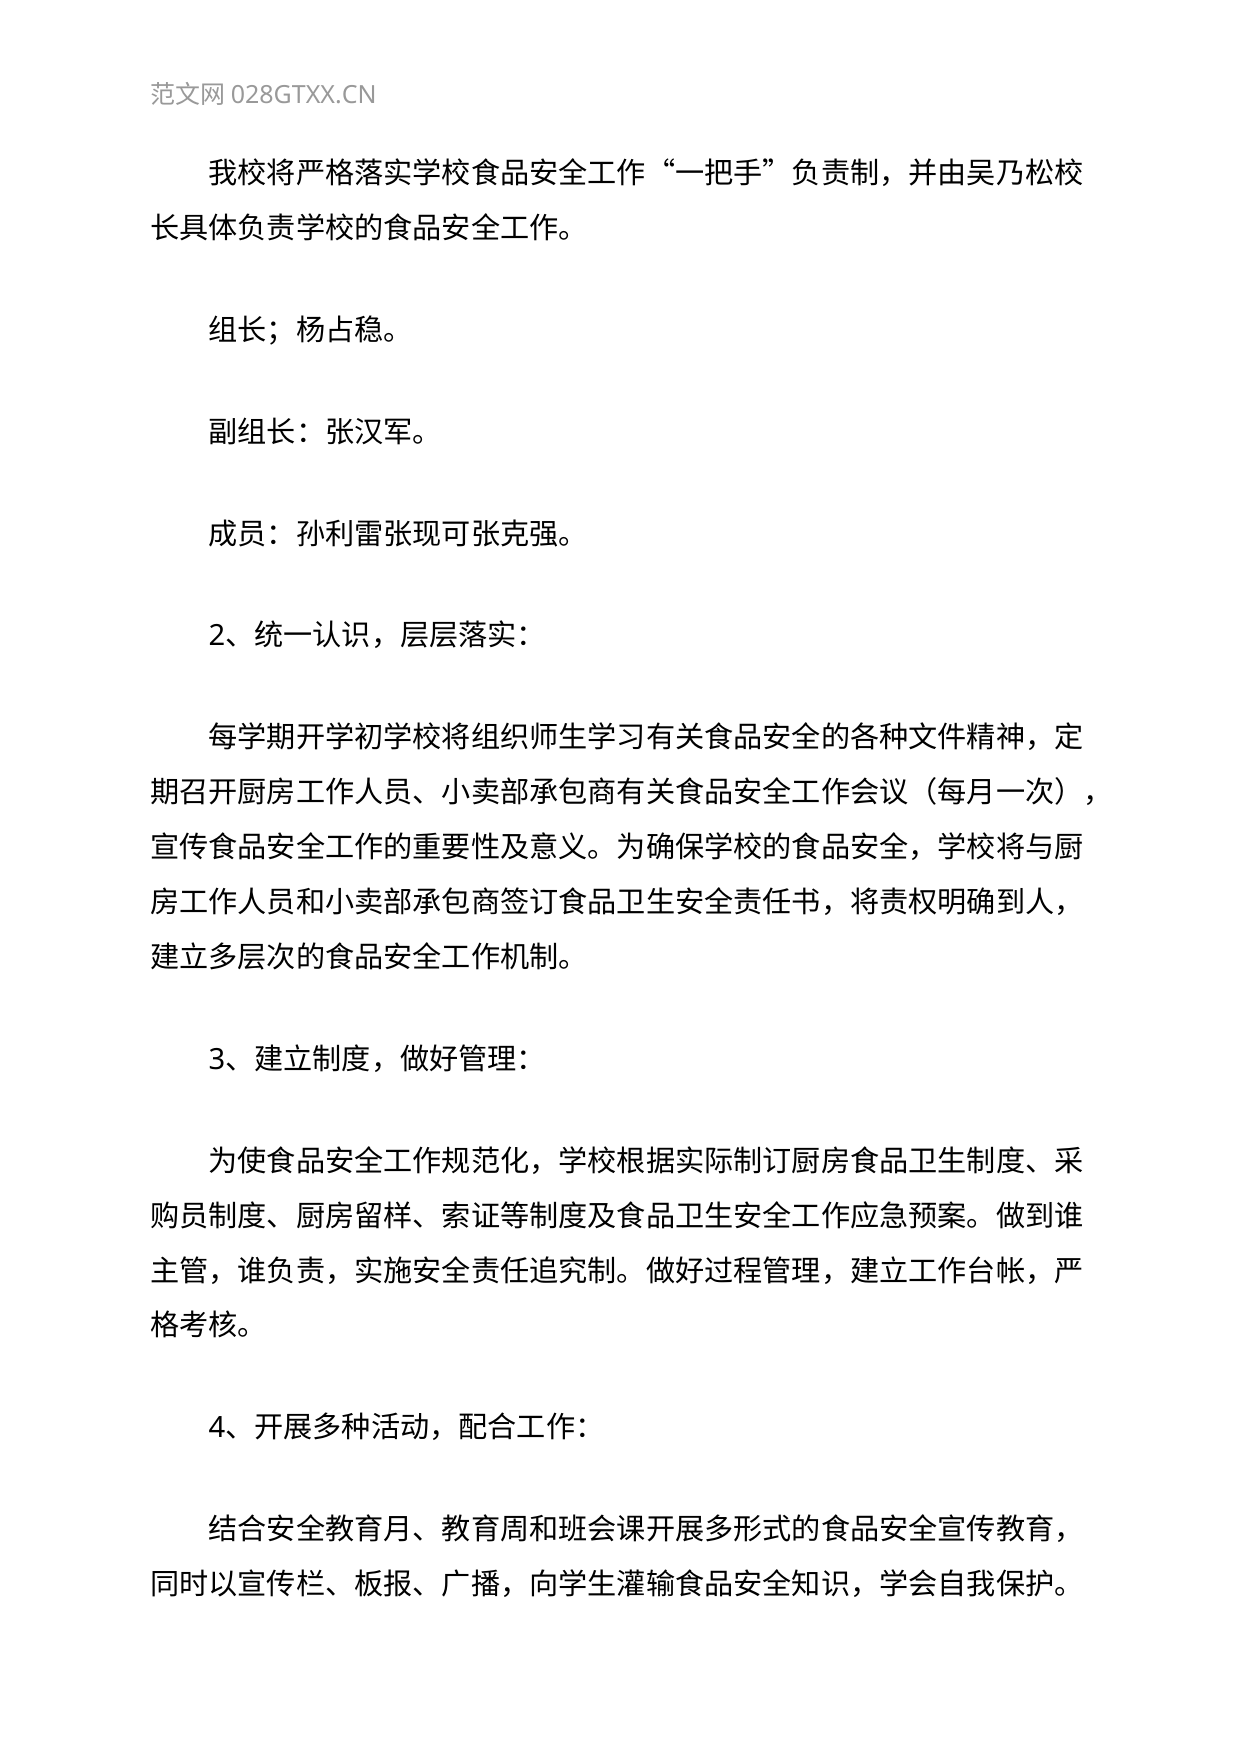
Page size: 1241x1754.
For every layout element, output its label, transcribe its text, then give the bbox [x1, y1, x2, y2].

text 每学期开学初学校将组织师生学习有关食品安全的各种文件精神，定期召开厨房工作人员、小卖部承包商有关食品安全工作会议（每月一次），宣传食品安全工作的重要性及意义。为确保学校的食品安全，学校将与厨房工作人员和小卖部承包商签订食品卫生安全责任书，将责权明确到人，建立多层次的食品安全工作机制。 [150, 714, 1090, 976]
text 2、统一认识，层层落实： [150, 612, 1090, 654]
text 4、开展多种活动，配合工作： [150, 1404, 1090, 1446]
text 3、建立制度，做好管理： [150, 1035, 1090, 1078]
text 结合安全教育月、教育周和班会课开展多形式的食品安全宣传教育，同时以宣传栏、板报、广播，向学生灌输食品安全知识，学会自我保护。 [150, 1506, 1090, 1603]
text 成员：孙利雷张现可张克强。 [150, 510, 1090, 552]
text 组长；杨占稳。 [150, 307, 1090, 349]
text 我校将严格落实学校食品安全工作“一把手”负责制，并由吴乃松校长具体负责学校的食品安全工作。 [150, 150, 1090, 247]
text 为使食品安全工作规范化，学校根据实际制订厨房食品卫生制度、采购员制度、厨房留样、索证等制度及食品卫生安全工作应急预案。做到谁主管，谁负责，实施安全责任追究制。做好过程管理，建立工作台帐，严格考核。 [150, 1137, 1090, 1344]
text 副组长：张汉军。 [150, 408, 1090, 451]
